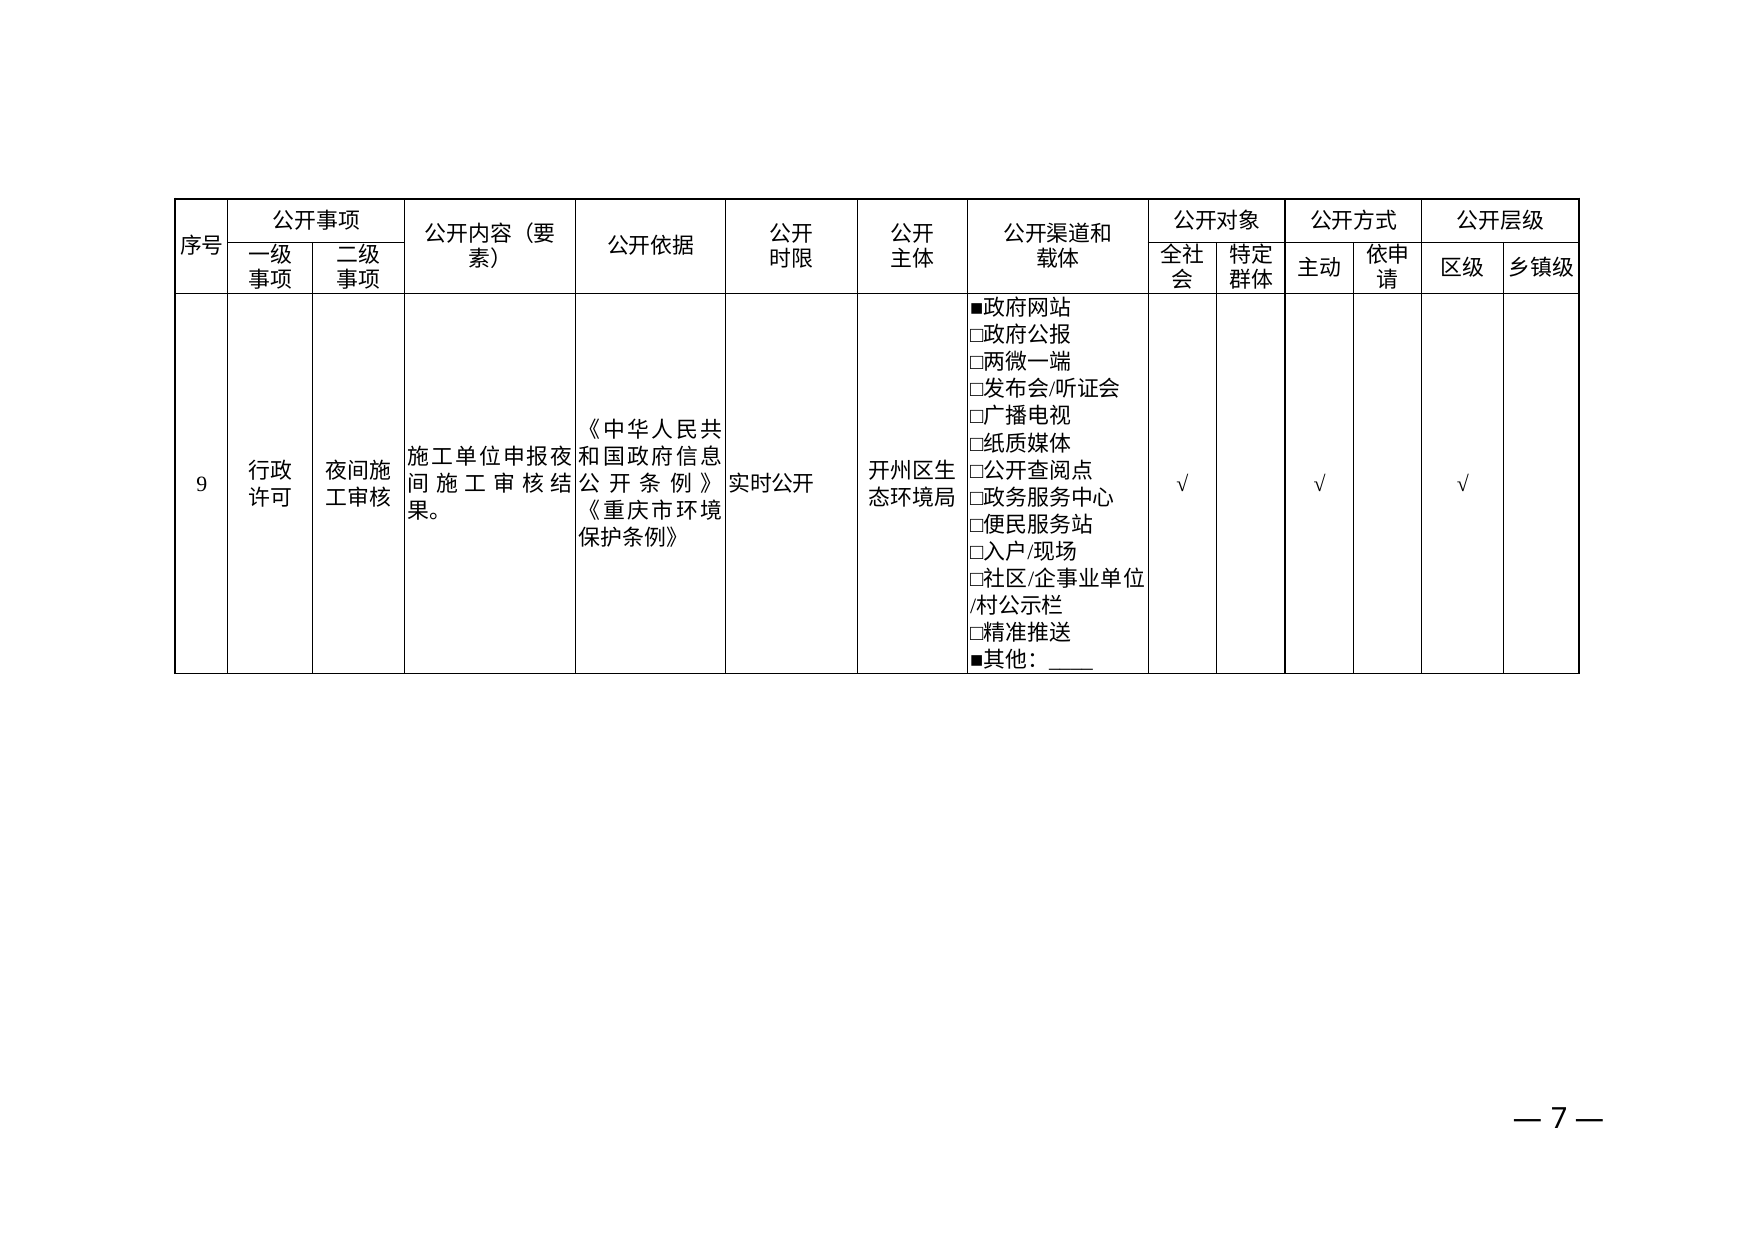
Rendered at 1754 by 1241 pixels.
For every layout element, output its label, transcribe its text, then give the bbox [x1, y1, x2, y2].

table_cell 全社会 [1149, 243, 1216, 293]
table_cell 夜间施工审核 [313, 294, 404, 673]
table_header 公开内容（要素） [405, 200, 575, 293]
table_cell 施工单位申报夜间施工审核结果。 [405, 294, 575, 673]
table_header 公开 时限 [726, 200, 857, 293]
table_header 公开层级 [1422, 200, 1578, 242]
table_cell 区级 [1422, 243, 1503, 293]
table_cell 特定 群体 [1217, 243, 1284, 293]
table_header 公开事项 [228, 200, 404, 242]
table_cell 二级 事项 [313, 243, 404, 293]
table_header 公开依据 [576, 200, 725, 293]
table_cell 主动 [1286, 243, 1353, 293]
table_cell 一级 事项 [228, 243, 312, 293]
table_cell 9 [176, 294, 227, 673]
table_cell [1504, 294, 1578, 673]
table_cell 乡镇级 [1504, 243, 1578, 293]
table_header 序号 [176, 200, 227, 293]
table_cell 实时公开 [726, 294, 857, 673]
table_cell 开州区生态环境局 [858, 294, 967, 673]
table_cell ■政府网站 □政府公报 □两微一端 □发布会/听证会 □广播电视 □纸质媒体 □公开查阅点 □政务服务中心 □便民服务站 □入户/现场 □社区/企事业单位/村公示栏 □精准推送 ■其他：____ [968, 294, 1148, 673]
table_header 公开方式 [1286, 200, 1421, 242]
table_cell 行政 许可 [228, 294, 312, 673]
table_cell 《中华人民共和国政府信息公开条例》《重庆市环境保护条例》 [576, 294, 725, 673]
table_cell √ [1149, 294, 1216, 673]
table_cell √ [1422, 294, 1503, 673]
table_cell [1354, 294, 1421, 673]
table_header 公开渠道和 载体 [968, 200, 1148, 293]
table_cell [1217, 294, 1284, 673]
table_header 公开 主体 [858, 200, 967, 293]
table_header 公开对象 [1149, 200, 1284, 242]
table_cell 依申请 [1354, 243, 1421, 293]
table_cell √ [1286, 294, 1353, 673]
